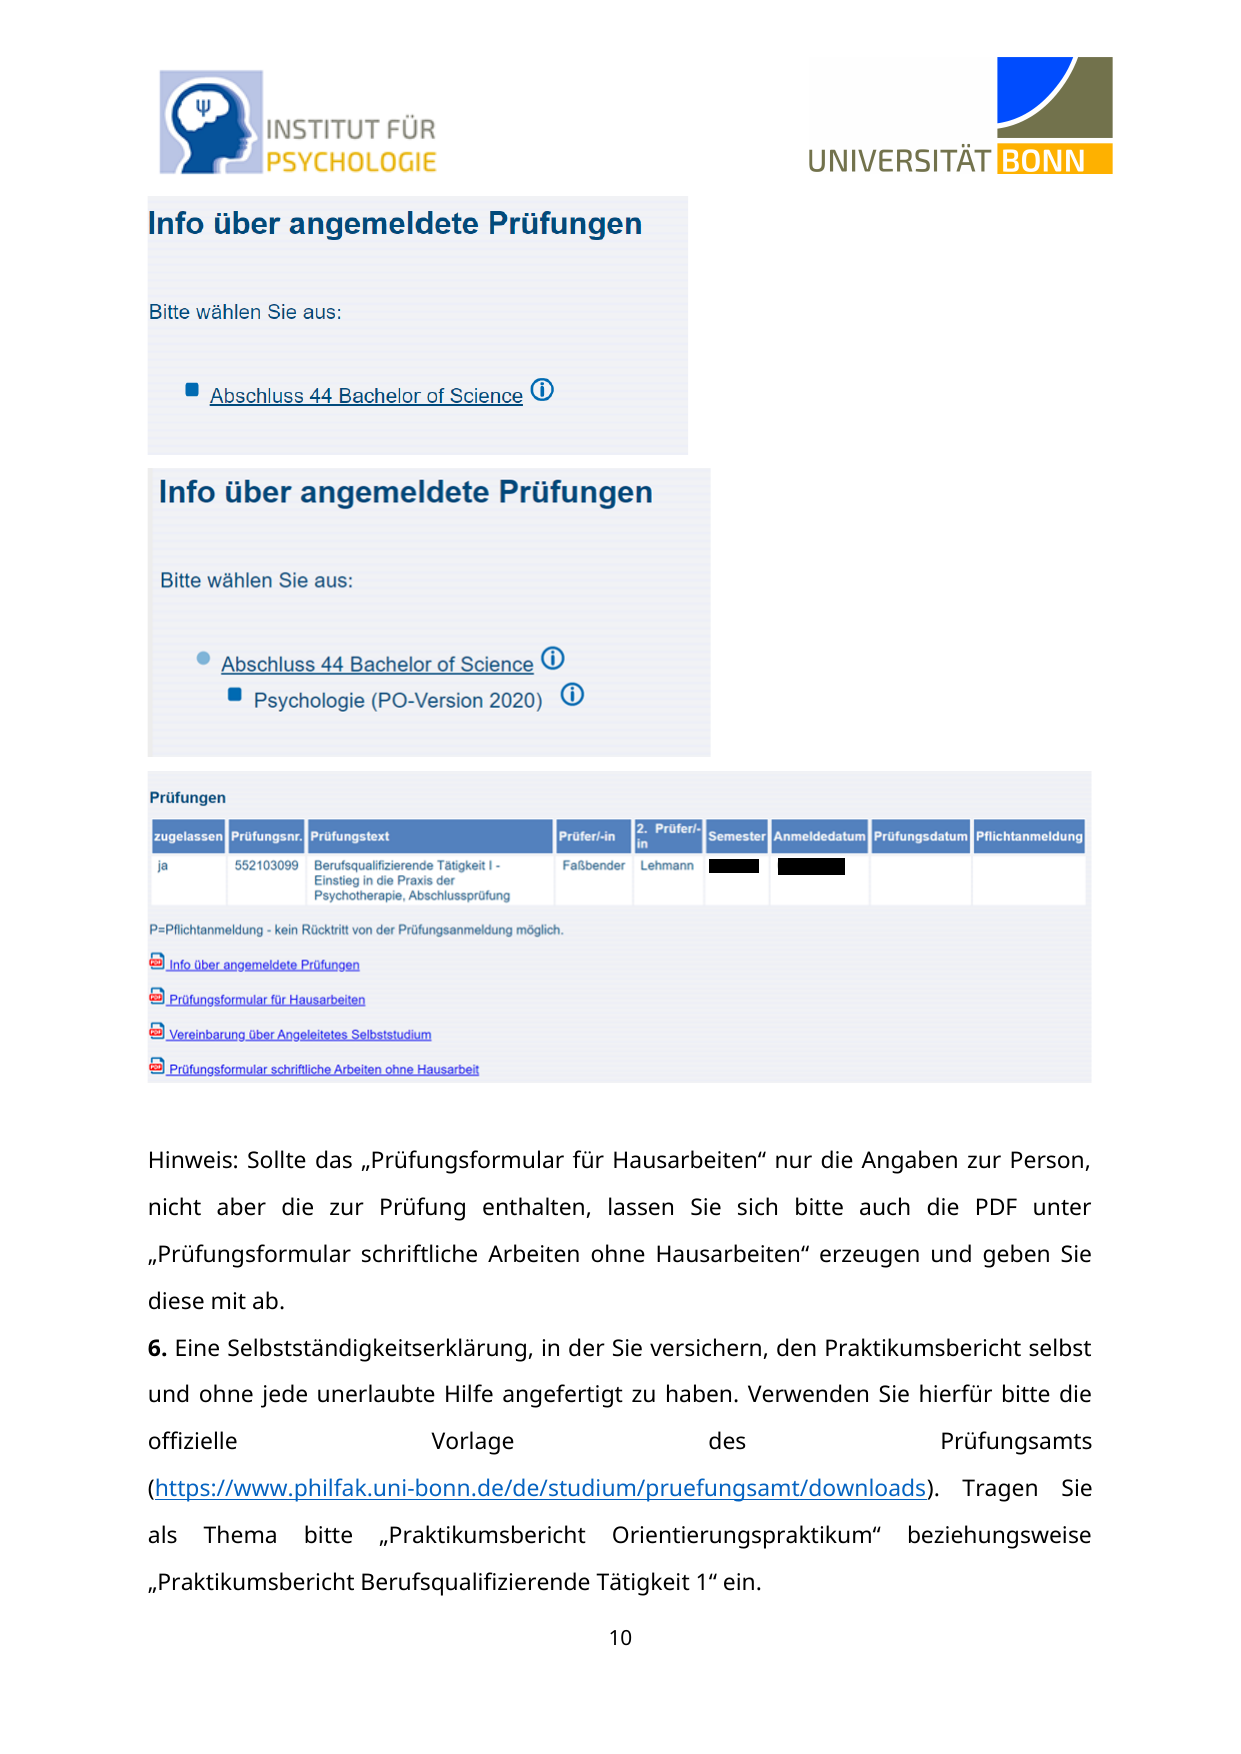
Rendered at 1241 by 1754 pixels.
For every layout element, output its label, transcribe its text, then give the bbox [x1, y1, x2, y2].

picture [809, 57, 1113, 174]
text Hinweis: Sollte das „Prüfungsformular für Hausarbeiten“ nur die Angaben zur Person, nicht aber die zur Prüfung enthalten, lassen Sie sich bitte auch die PDF unter „Prüfungsformular schriftliche Arbeiten ohne Hausarbeiten“ erzeugen und geben Sie diese mit ab. [148, 1144, 1093, 1316]
picture [147, 65, 441, 180]
picture [147, 468, 711, 757]
picture [147, 771, 1093, 1083]
text 6. Eine Selbstständigkeitserklärung, in der Sie versichern, den Praktikumsbericht selbst und ohne jede unerlaubte Hilfe angefertigt zu haben. Verwenden Sie hierfür bitte die offizielle Vorlage des Prüfungsamts (https://www.philfak.uni-bonn.de/de/studium/pruefungsamt/downloads). Tragen Sie als Thema bitte „Praktikumsbericht Orientierungspraktikum“ beziehungsweise „Praktikumsbericht Berufsqualifizierende Tätigkeit 1“ ein. [148, 1331, 1093, 1597]
picture [147, 196, 689, 455]
